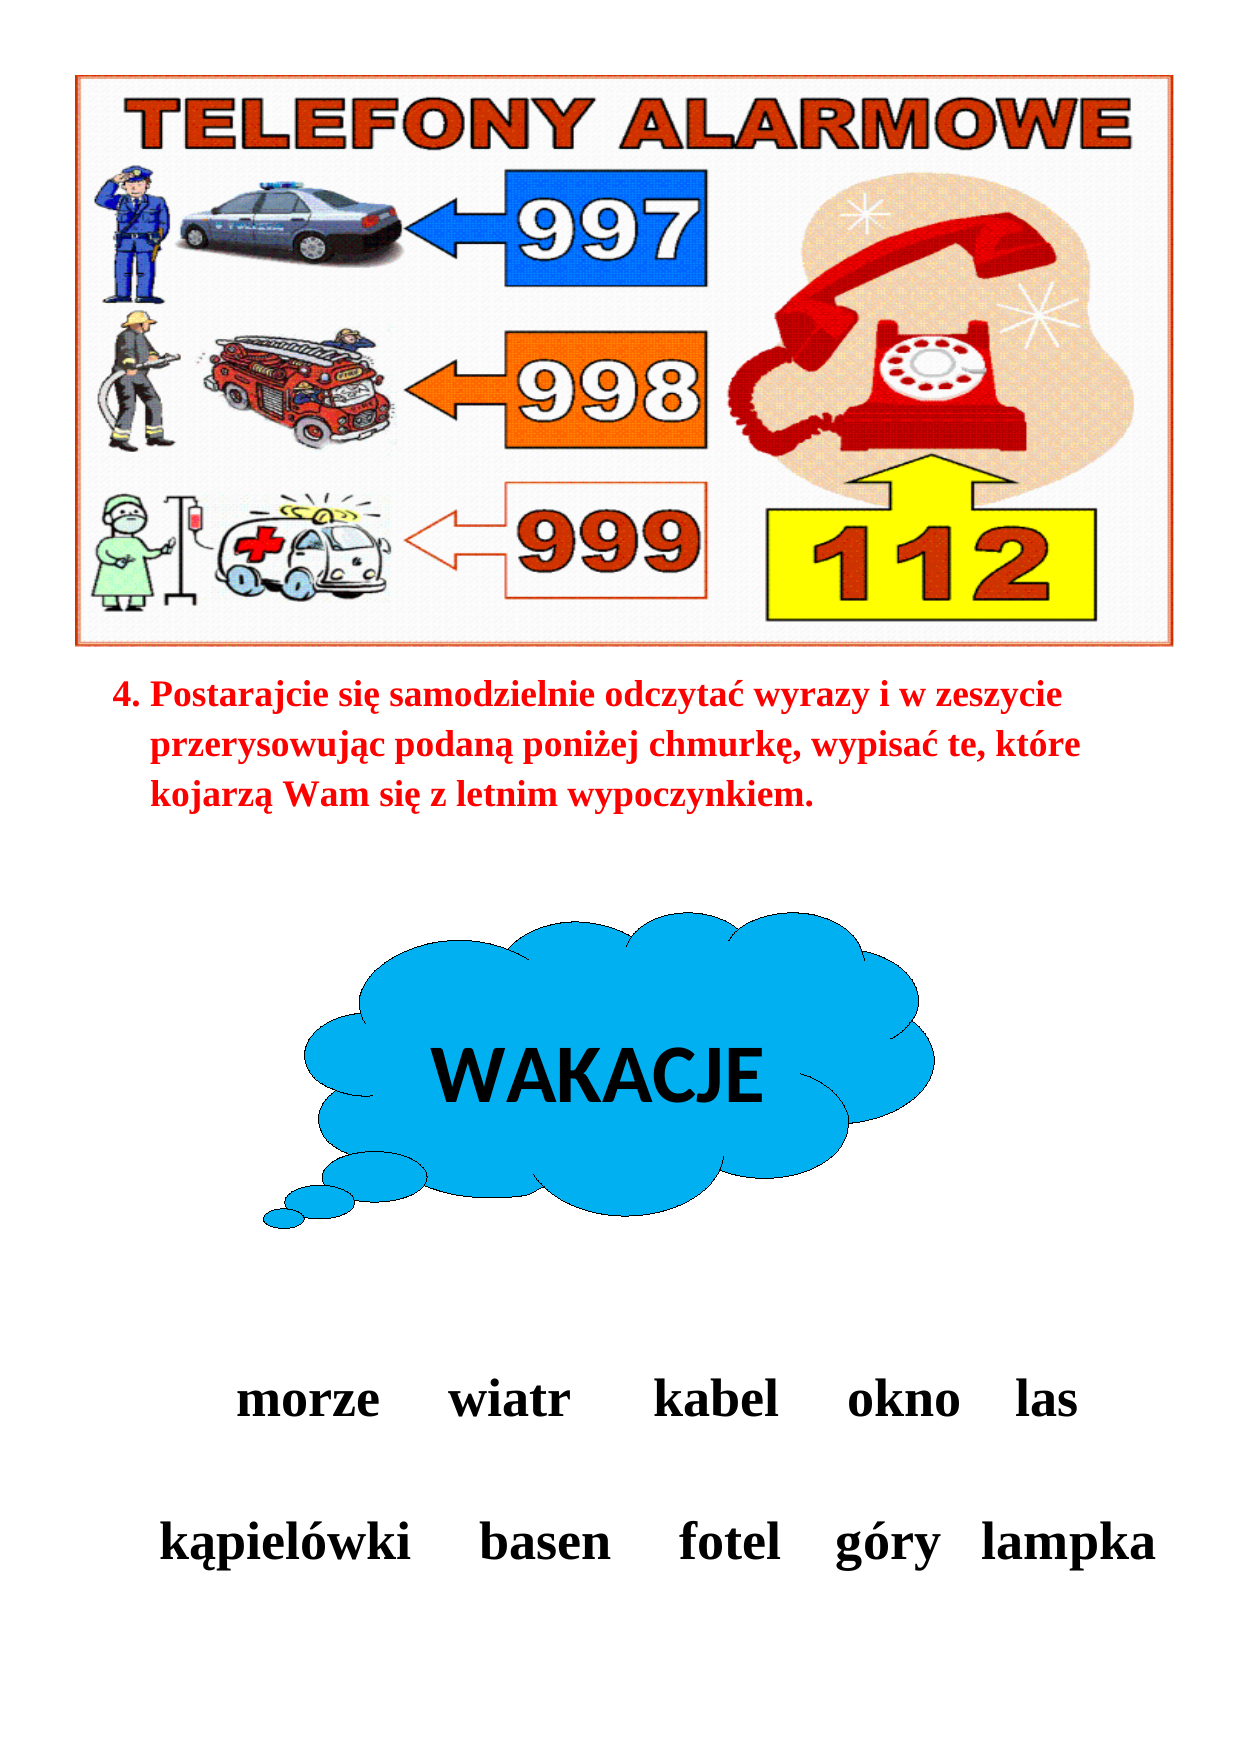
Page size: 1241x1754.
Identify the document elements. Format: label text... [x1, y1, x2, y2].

picture [75, 75, 1174, 647]
list kąpielówki basen fotel góry lampka [150, 1509, 1165, 1571]
list morze wiatr kabel okno las [150, 1366, 1165, 1428]
list Postarajcie się samodzielnie odczytać wyrazy i w zeszycie przerysowując podaną poniżej chmurkę, wypisać te, które kojarzą Wam się z letnim wypoczynkiem. [112, 672, 1165, 814]
